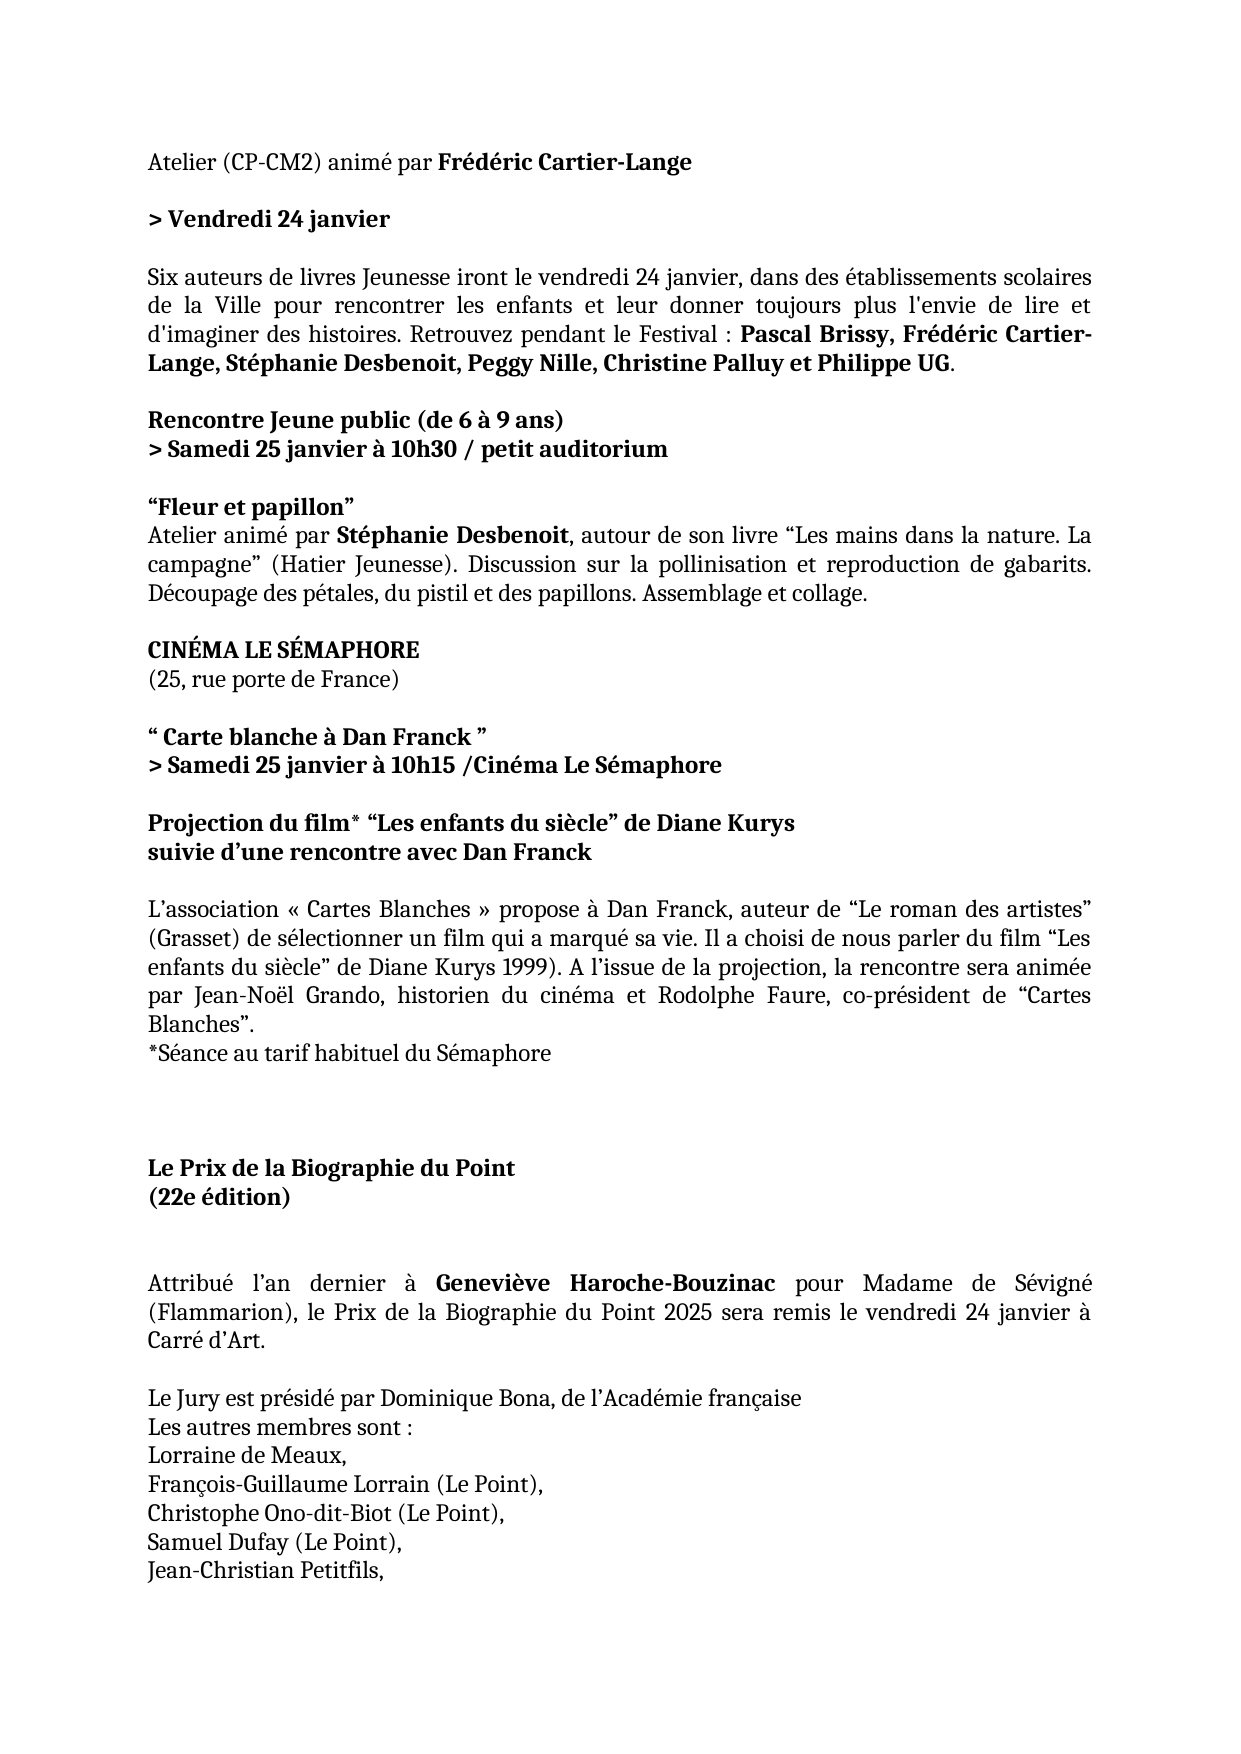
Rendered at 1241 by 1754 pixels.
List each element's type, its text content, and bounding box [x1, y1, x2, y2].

text Atelier (CP-CM2) animé par Frédéric Cartier-Lange [148, 148, 1093, 176]
text “Fleur et papillon” [148, 493, 1093, 521]
text (25, rue porte de France) [148, 665, 1093, 694]
text François-Guillaume Lorrain (Le Point), [148, 1470, 1093, 1499]
text Atelier animé par Stéphanie Desbenoit, autour de son livre “Les mains dans la nature. La campagne” (Hatier Jeunesse). Discussion sur la pollinisation et reproduction de gabarits. Découpage des pétales, du pistil et des papillons. Assemblage et collage. [148, 521, 1093, 608]
text Le Jury est présidé par Dominique Bona, de l’Académie française [148, 1384, 1093, 1413]
text Lorraine de Meaux, [148, 1441, 1093, 1470]
text Le Prix de la Biographie du Point [148, 1154, 1093, 1183]
text Christophe Ono-dit-Biot (Le Point), [148, 1499, 1093, 1528]
text Samuel Dufay (Le Point), [148, 1528, 1093, 1556]
text Les autres membres sont : [148, 1413, 1093, 1441]
text L’association « Cartes Blanches » propose à Dan Franck, auteur de “Le roman des artistes” (Grasset) de sélectionner un film qui a marqué sa vie. Il a choisi de nous parler du film “Les enfants du siècle” de Diane Kurys 1999). A l’issue de la projection, la rencontre sera animée par Jean-Noël Grando, historien du cinéma et Rodolphe Faure, co-président de “Cartes Blanches”. [148, 895, 1093, 1039]
text suivie d’une rencontre avec Dan Franck [148, 838, 1093, 866]
text *Séance au tarif habituel du Sémaphore [148, 1039, 1093, 1068]
text > Samedi 25 janvier à 10h30 / petit auditorium [148, 435, 1093, 464]
text > Samedi 25 janvier à 10h15 /Cinéma Le Sémaphore [148, 751, 1093, 780]
text Rencontre Jeune public (de 6 à 9 ans) [148, 406, 1093, 435]
text > Vendredi 24 janvier [148, 205, 1093, 234]
text Attribué l’an dernier à Geneviève Haroche-Bouzinac pour Madame de Sévigné (Flammarion), le Prix de la Biographie du Point 2025 sera remis le vendredi 24 janvier à Carré d’Art. [148, 1269, 1093, 1355]
text Jean-Christian Petitfils, [148, 1556, 1093, 1585]
text CINÉMA LE SÉMAPHORE [148, 636, 1093, 665]
text Six auteurs de livres Jeunesse iront le vendredi 24 janvier, dans des établissements scolaires de la Ville pour rencontrer les enfants et leur donner toujours plus l'envie de lire et d'imaginer des histoires. Retrouvez pendant le Festival : Pascal Brissy, Frédéric Cartier-Lange, Stéphanie Desbenoit, Peggy Nille, Christine Palluy et Philippe UG. [148, 263, 1093, 378]
text (22e édition) [148, 1183, 1093, 1211]
text Projection du film* “Les enfants du siècle” de Diane Kurys [148, 809, 1093, 838]
text “ Carte blanche à Dan Franck ” [148, 723, 1093, 751]
